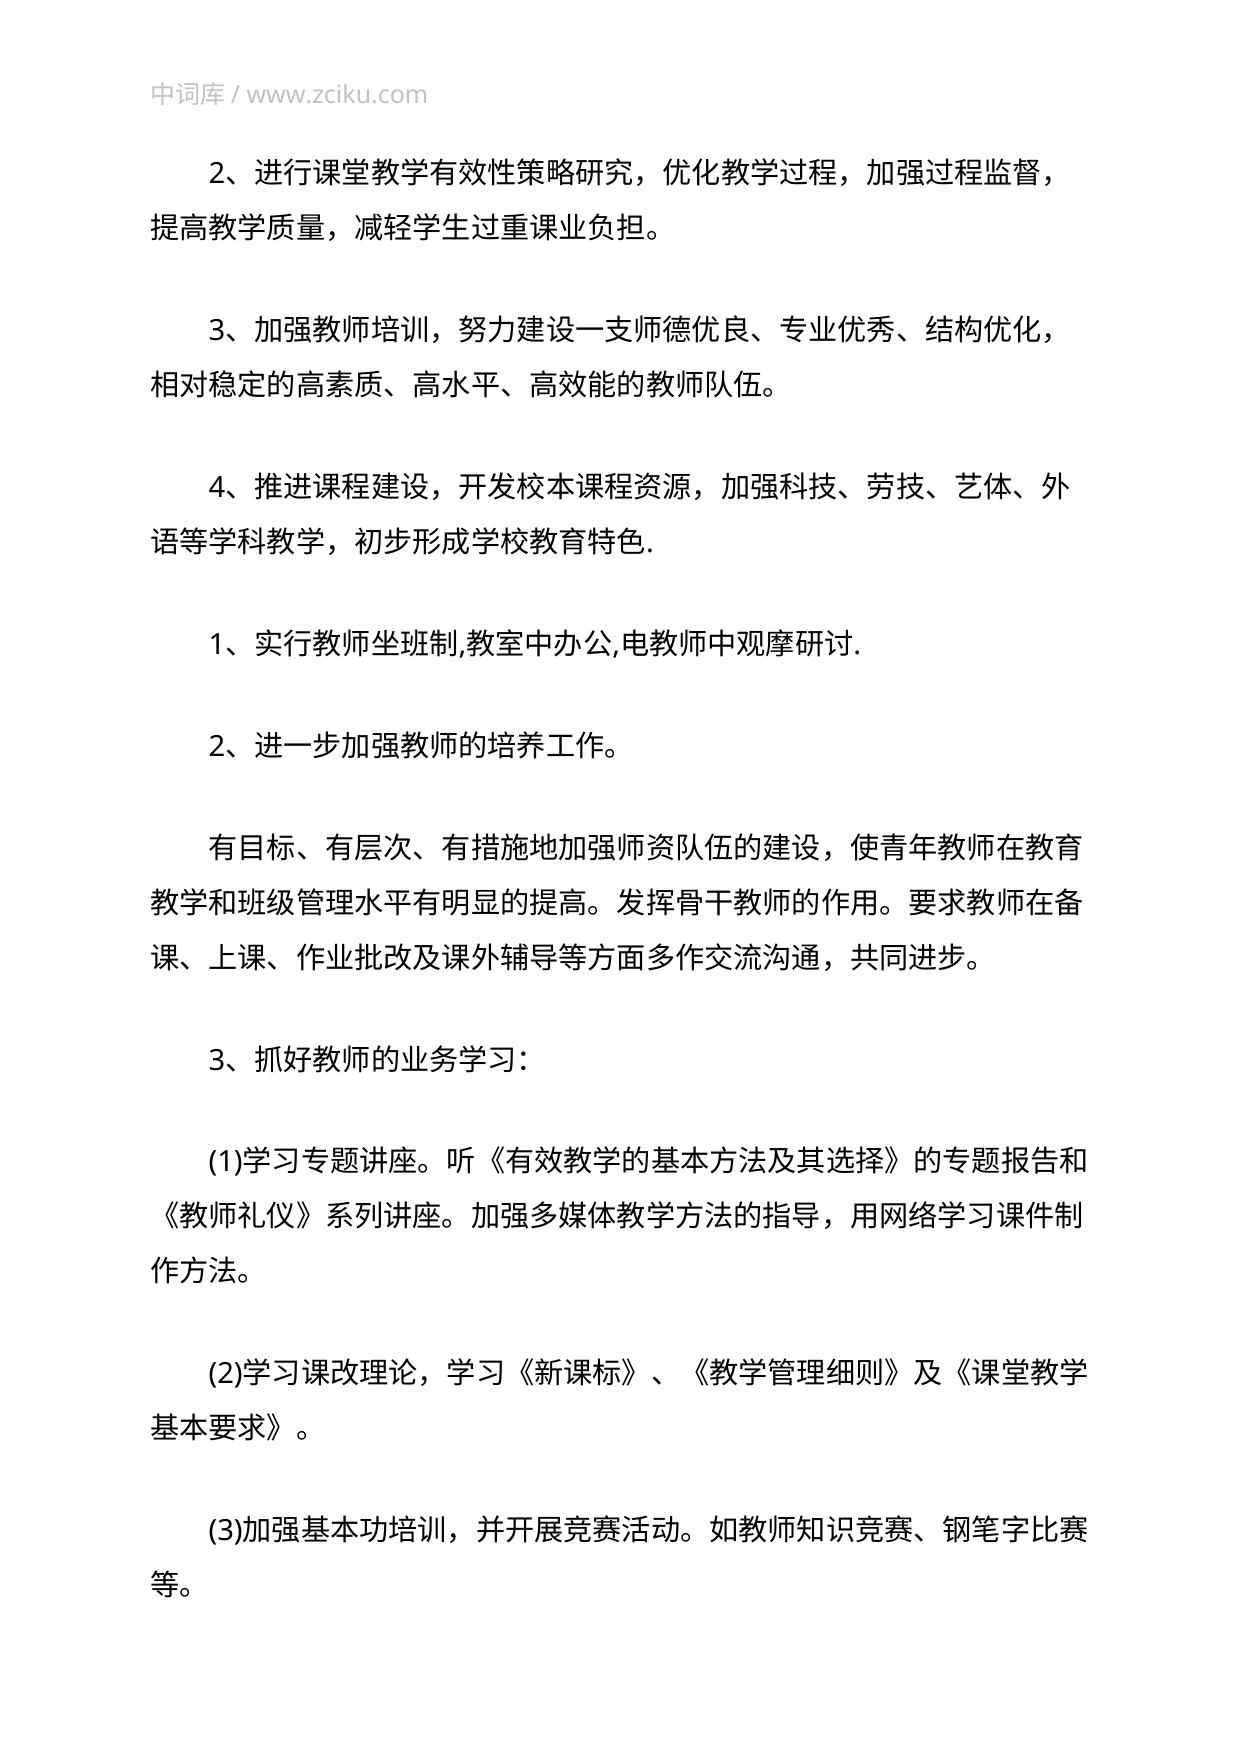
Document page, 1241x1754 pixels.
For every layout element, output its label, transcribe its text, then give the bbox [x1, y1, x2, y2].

text 3、抓好教师的业务学习： [150, 1036, 1090, 1078]
text (1)学习专题讲座。听《有效教学的基本方法及其选择》的专题报告和《教师礼仪》系列讲座。加强多媒体教学方法的指导，用网络学习课件制作方法。 [150, 1138, 1090, 1290]
text 3、加强教师培训，努力建设一支师德优良、专业优秀、结构优化，相对稳定的高素质、高水平、高效能的教师队伍。 [150, 307, 1090, 404]
text 2、进行课堂教学有效性策略研究，优化教学过程，加强过程监督，提高教学质量，减轻学生过重课业负担。 [150, 150, 1090, 247]
text 1、实行教师坐班制,教室中办公,电教师中观摩研讨. [150, 621, 1090, 663]
text 2、进一步加强教师的培养工作。 [150, 722, 1090, 765]
text 4、推进课程建设，开发校本课程资源，加强科技、劳技、艺体、外语等学科教学，初步形成学校教育特色. [150, 463, 1090, 561]
text (3)加强基本功培训，并开展竞赛活动。如教师知识竞赛、钢笔字比赛等。 [150, 1506, 1090, 1604]
text 有目标、有层次、有措施地加强师资队伍的建设，使青年教师在教育教学和班级管理水平有明显的提高。发挥骨干教师的作用。要求教师在备课、上课、作业批改及课外辅导等方面多作交流沟通，共同进步。 [150, 824, 1090, 977]
text (2)学习课改理论，学习《新课标》、《教学管理细则》及《课堂教学基本要求》。 [150, 1350, 1090, 1447]
